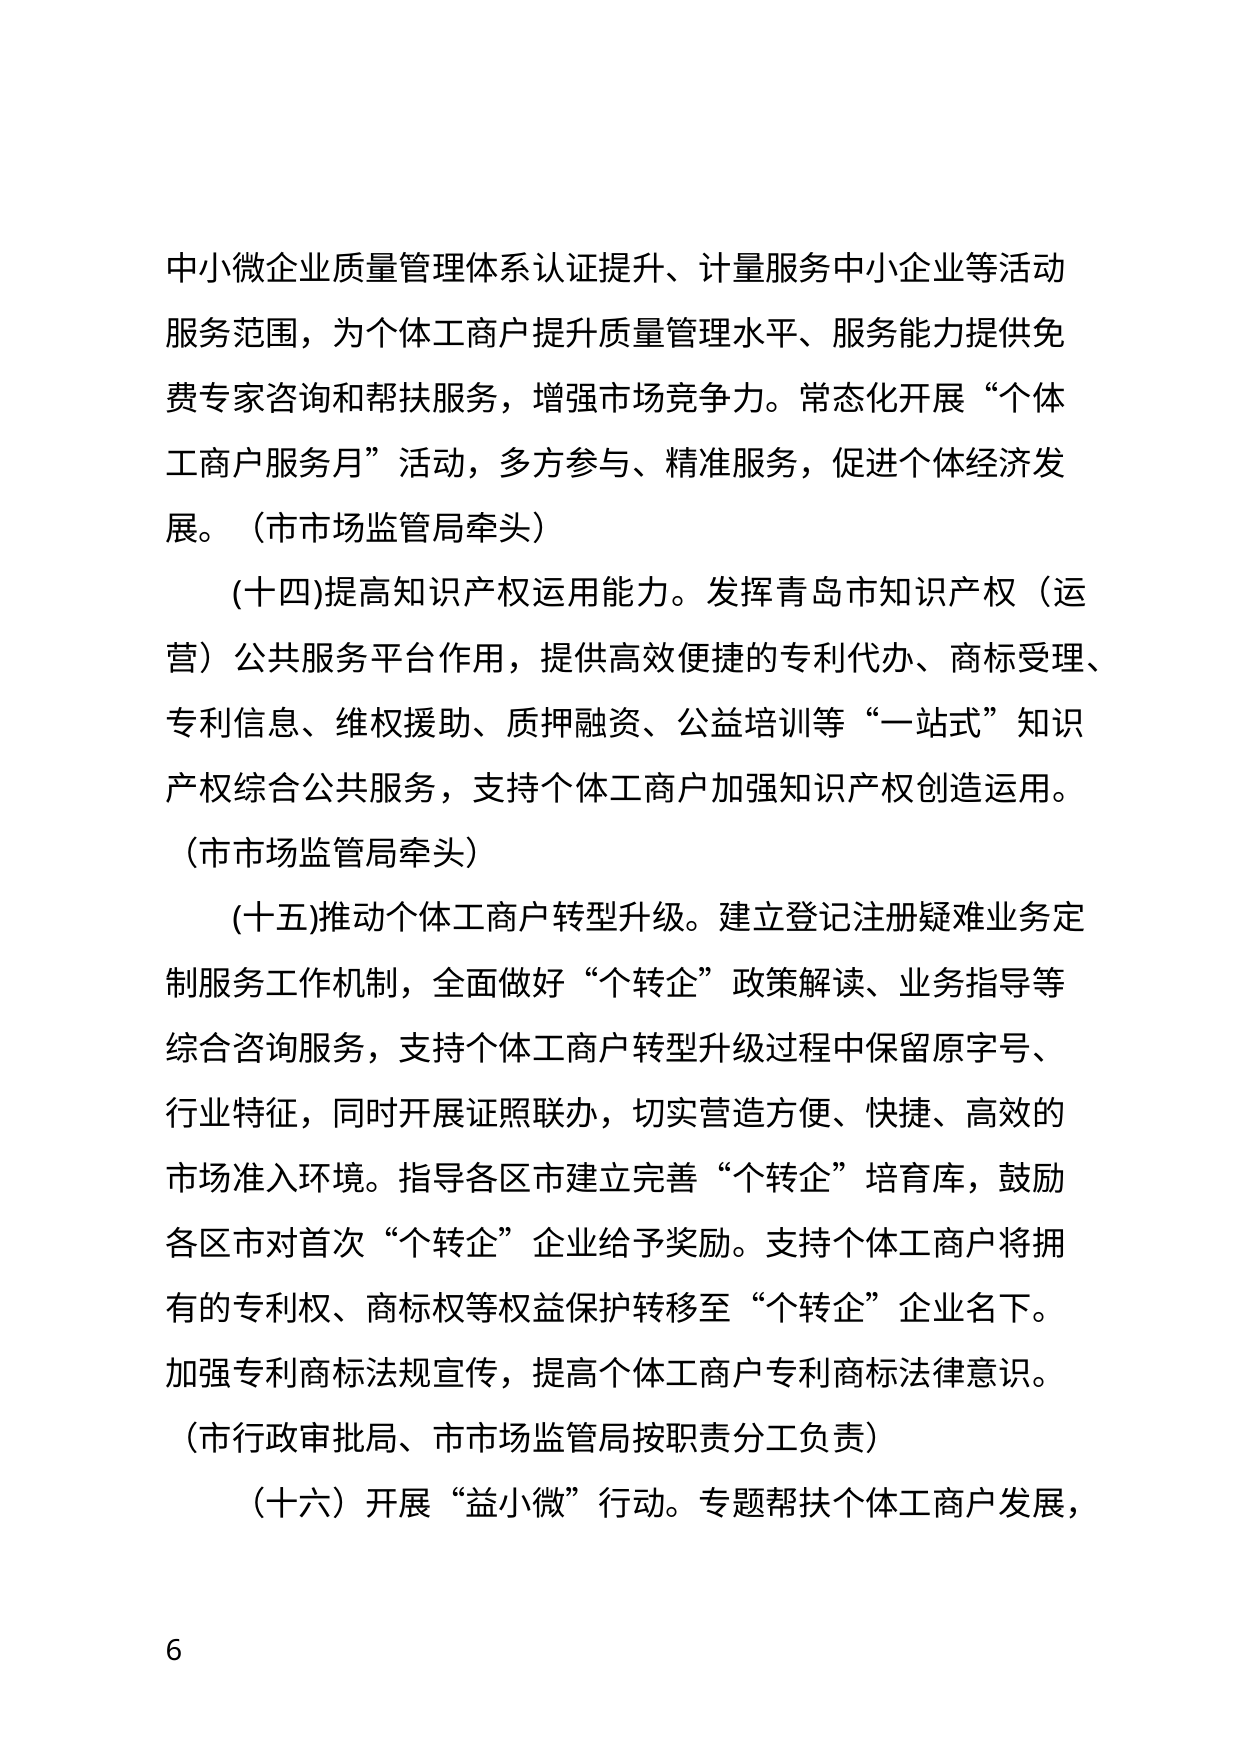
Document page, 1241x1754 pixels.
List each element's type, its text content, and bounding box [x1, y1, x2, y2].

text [165, 1468, 1087, 1533]
text (十四)提高知识产权运用能力。发挥青岛市知识产权（运营）公共服务平台作用，提供高效便捷的专利代办、商标受理、专利信息、维权援助、质押融资、公益培训等“一站式”知识产权综合公共服务，支持个体工商户加强知识产权创造运用。（市市场监管局牵头） [165, 558, 1087, 883]
text (十五)推动个体工商户转型升级。建立登记注册疑难业务定制服务工作机制，全面做好“个转企”政策解读、业务指导等综合咨询服务，支持个体工商户转型升级过程中保留原字号、行业特征，同时开展证照联办，切实营造方便、快捷、高效的市场准入环境。指导各区市建立完善“个转企”培育库，鼓励各区市对首次“个转企”企业给予奖励。支持个体工商户将拥有的专利权、商标权等权益保护转移至“个转企”企业名下。加强专利商标法规宣传，提高个体工商户专利商标法律意识。（市行政审批局、市市场监管局按职责分工负责） [165, 883, 1087, 1468]
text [165, 233, 1087, 558]
